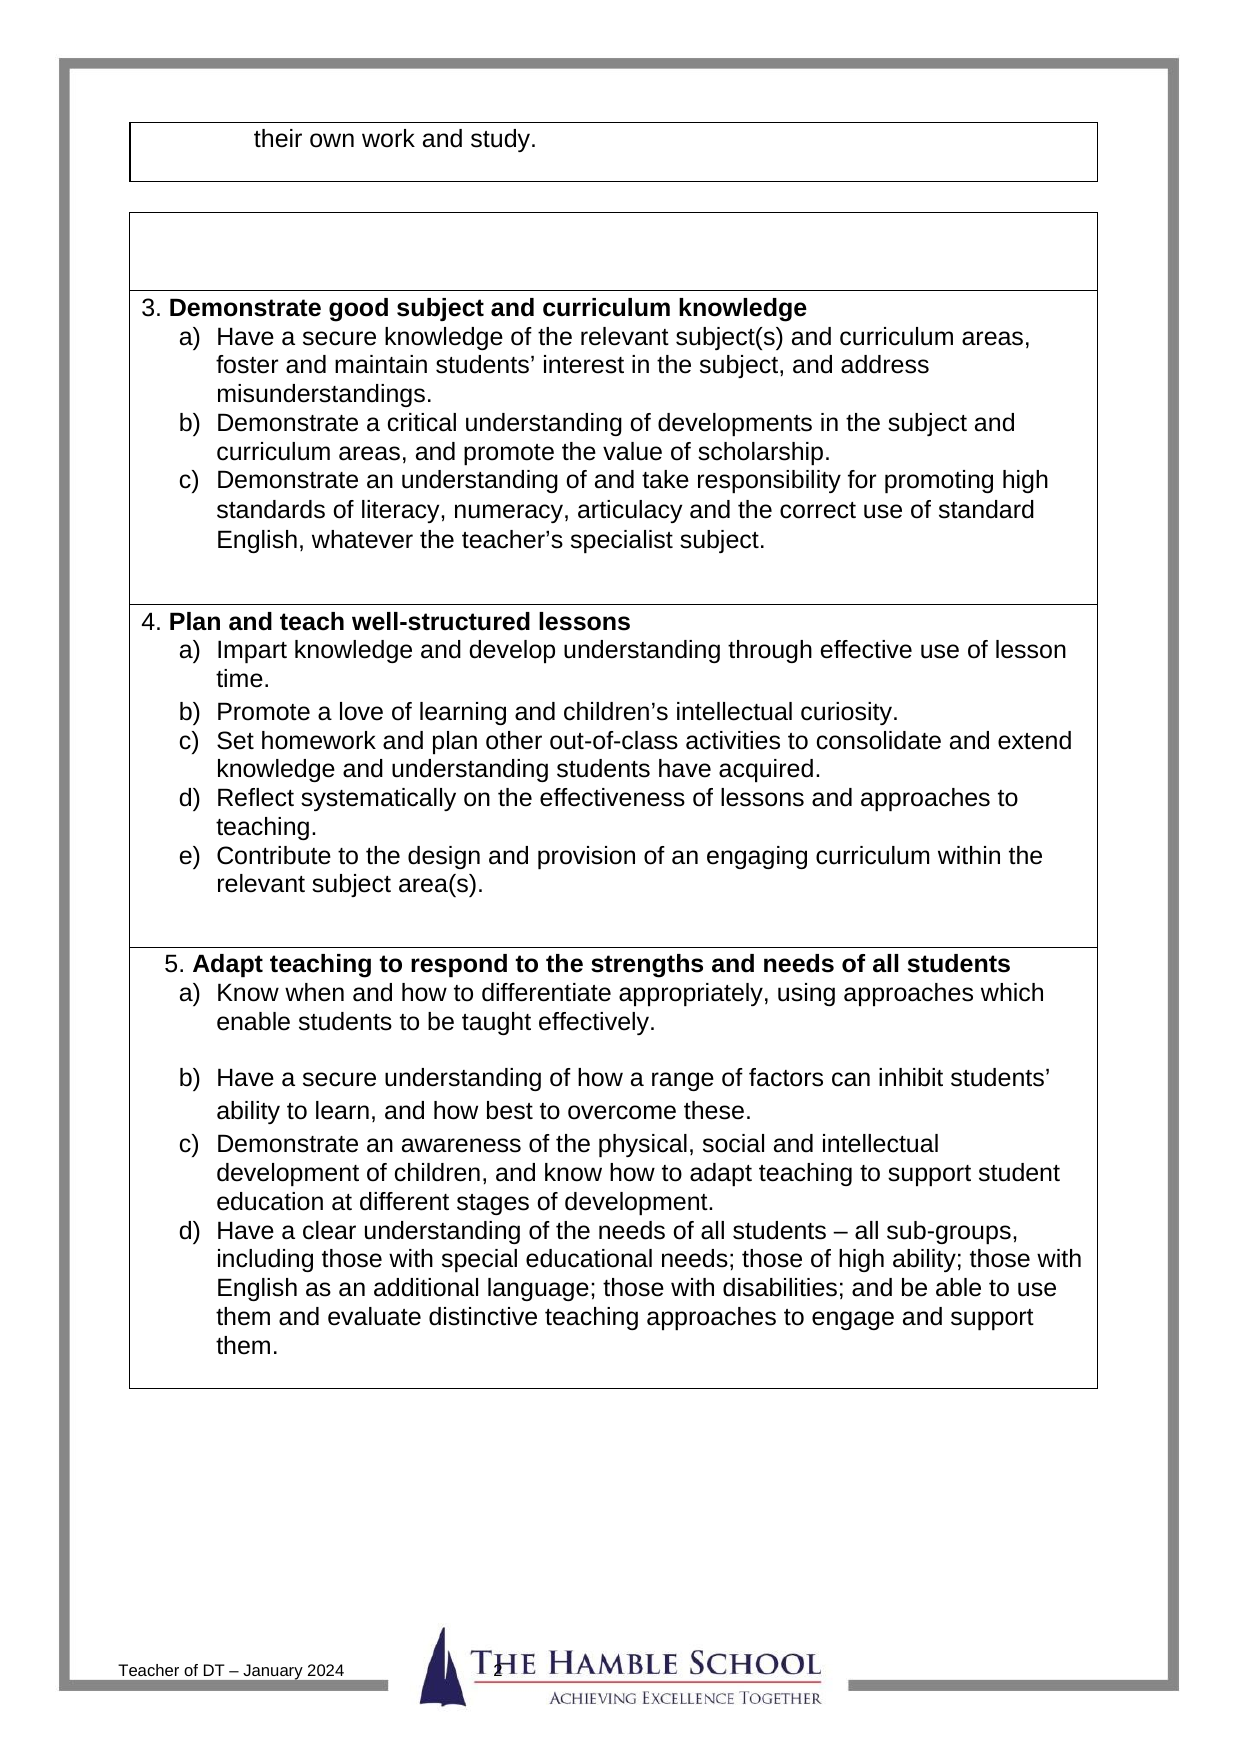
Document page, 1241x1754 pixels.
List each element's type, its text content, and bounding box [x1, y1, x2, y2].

table_header [130, 213, 1097, 290]
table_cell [131, 123, 1097, 181]
picture [0, 0, 1237, 1749]
table_cell 4. Plan and teach well-structured lessons Impart knowledge and develop understanding through effective use of lesson time. Promote a love of learning and children’s intellectual curiosity. Set homework and plan other out-of-class activities to consolidate and extend knowledge and understanding students have acquired. Reflect systematically on the effectiveness of lessons and approaches to teaching. Contribute to the design and provision of an engaging curriculum within the relevant subject area(s). [130, 605, 1097, 947]
table_cell 3. Demonstrate good subject and curriculum knowledge Have a secure knowledge of the relevant subject(s) and curriculum areas, foster and maintain students’ interest in the subject, and address misunderstandings. Demonstrate a critical understanding of developments in the subject and curriculum areas, and promote the value of scholarship. Demonstrate an understanding of and take responsibility for promoting high standards of literacy, numeracy, articulacy and the correct use of standard English, whatever the teacher’s specialist subject. [130, 291, 1097, 604]
table_cell 5. Adapt teaching to respond to the strengths and needs of all students Know when and how to differentiate appropriately, using approaches which enable students to be taught effectively. Have a secure understanding of how a range of factors can inhibit students’ ability to learn, and how best to overcome these. Demonstrate an awareness of the physical, social and intellectual development of children, and know how to adapt teaching to support student education at different stages of development. Have a clear understanding of the needs of all students – all sub-groups, including those with special educational needs; those of high ability; those with English as an additional language; those with disabilities; and be able to use them and evaluate distinctive teaching approaches to engage and support them. [130, 948, 1097, 1387]
